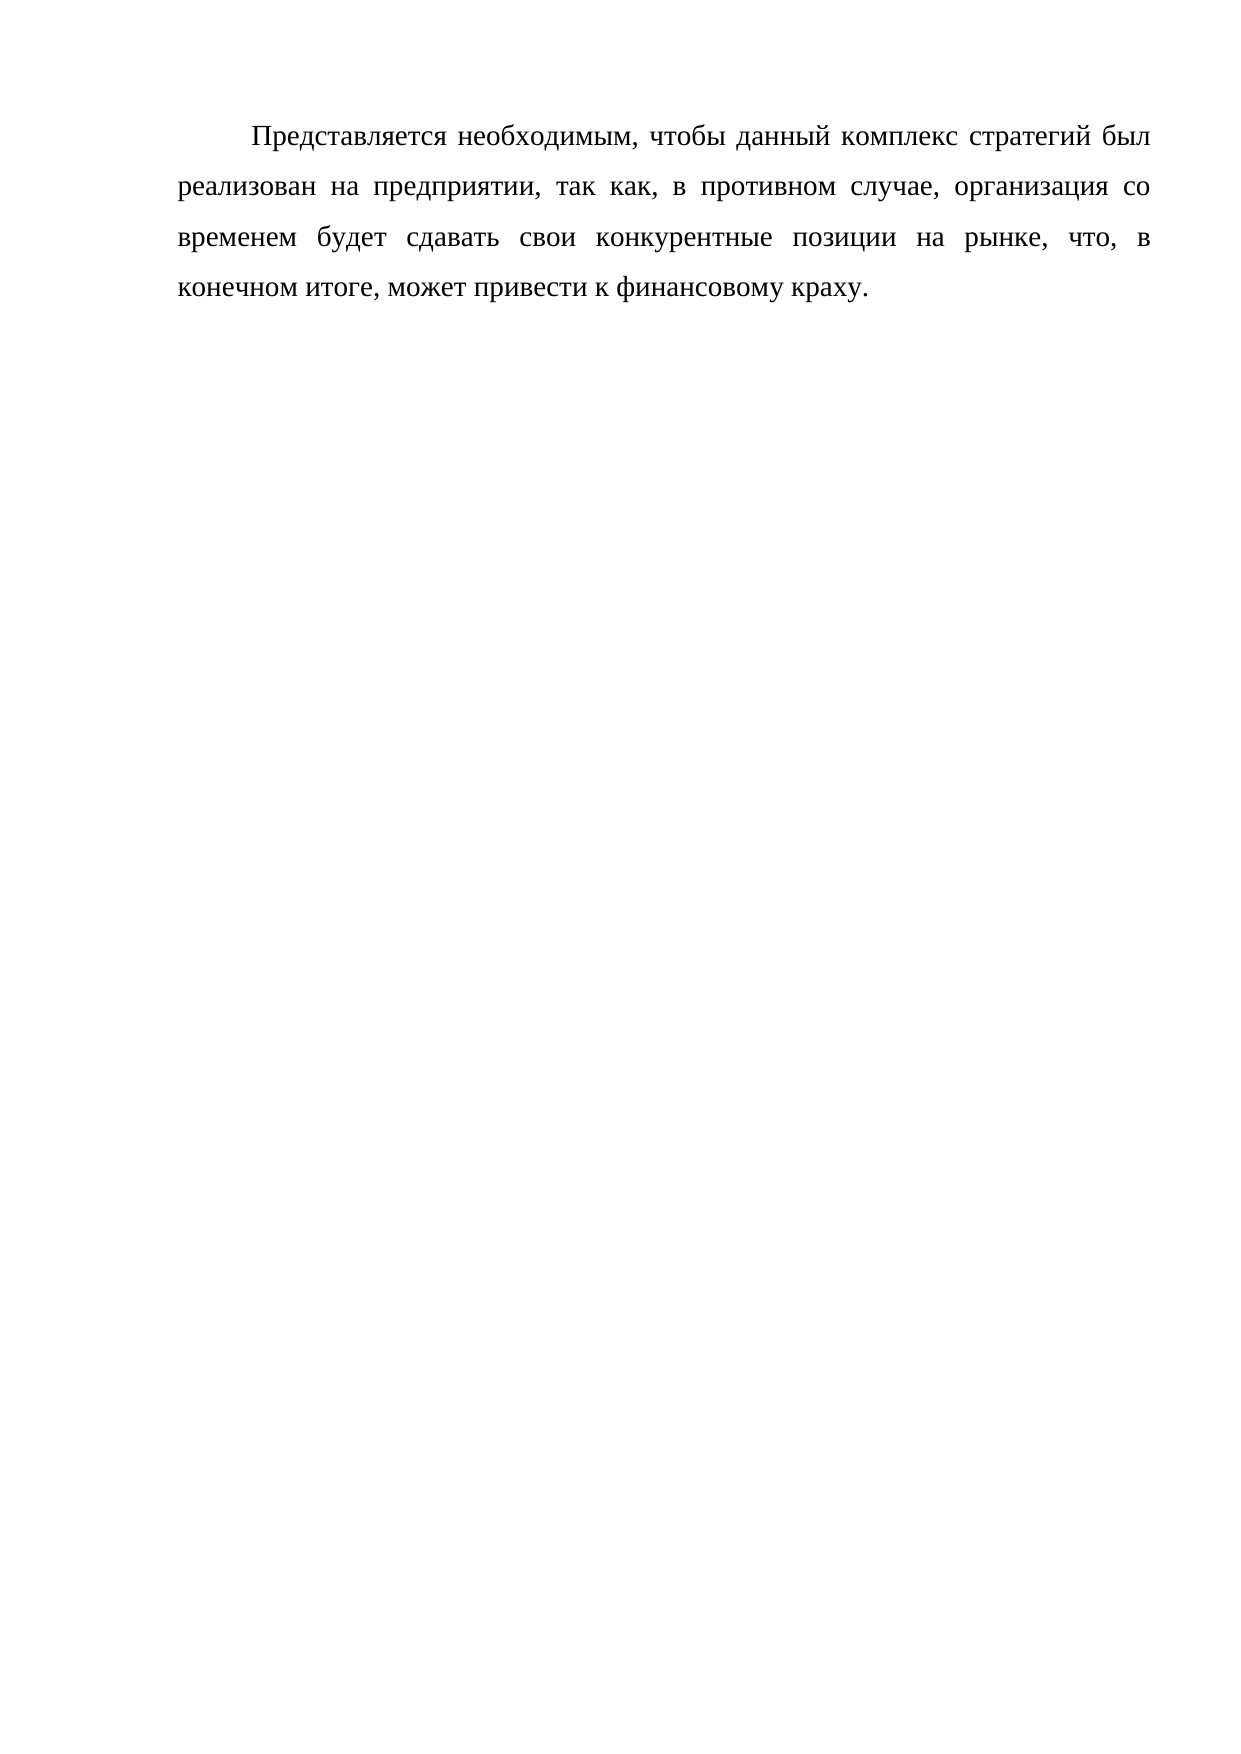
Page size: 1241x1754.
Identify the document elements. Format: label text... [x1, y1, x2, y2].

text Представляется необходимым, чтобы данный комплекс стратегий был реализован на предприятии, так как, в противном случае, организация со временем будет сдавать свои конкурентные позиции на рынке, что, в конечном итоге, может привести к финансовому краху. [177, 118, 1152, 303]
